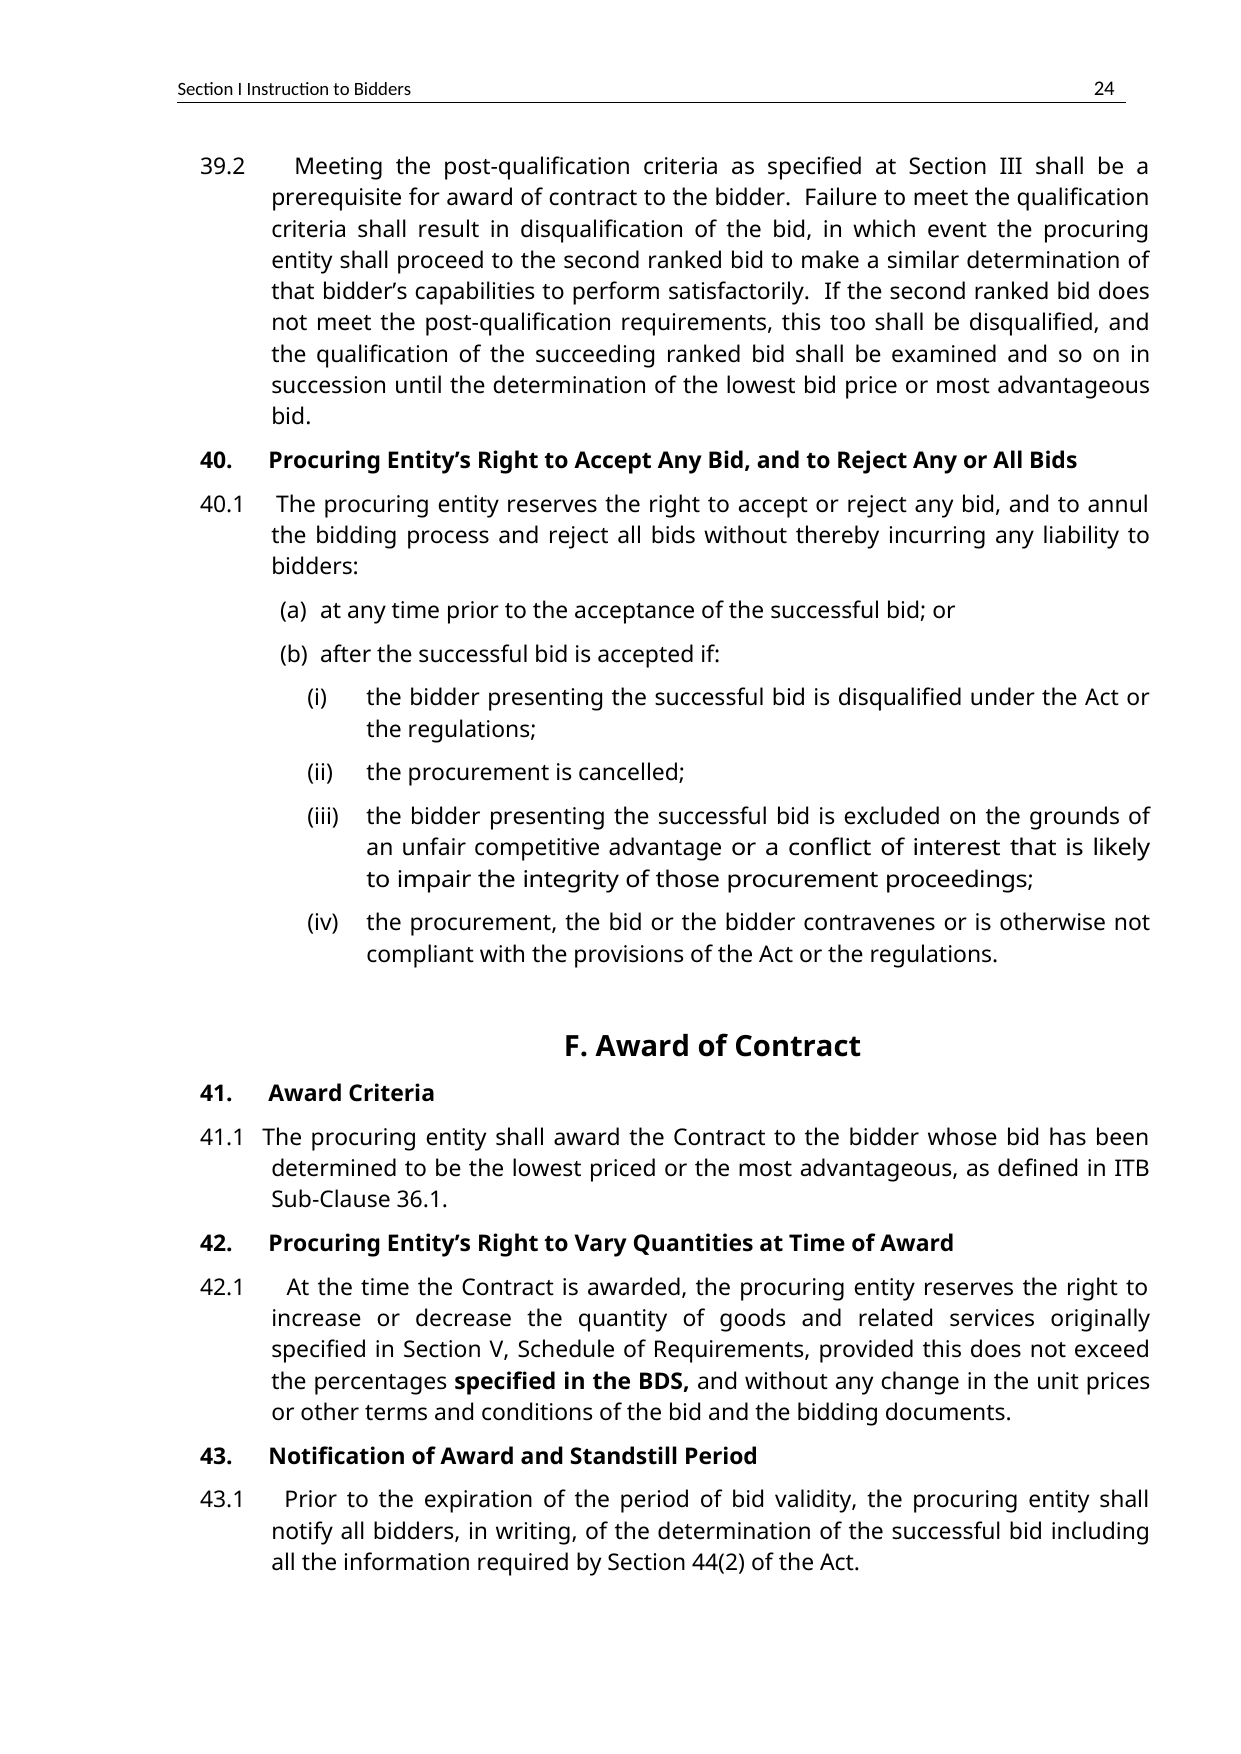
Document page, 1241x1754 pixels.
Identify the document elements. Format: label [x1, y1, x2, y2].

table_header [177, 150, 1173, 1590]
